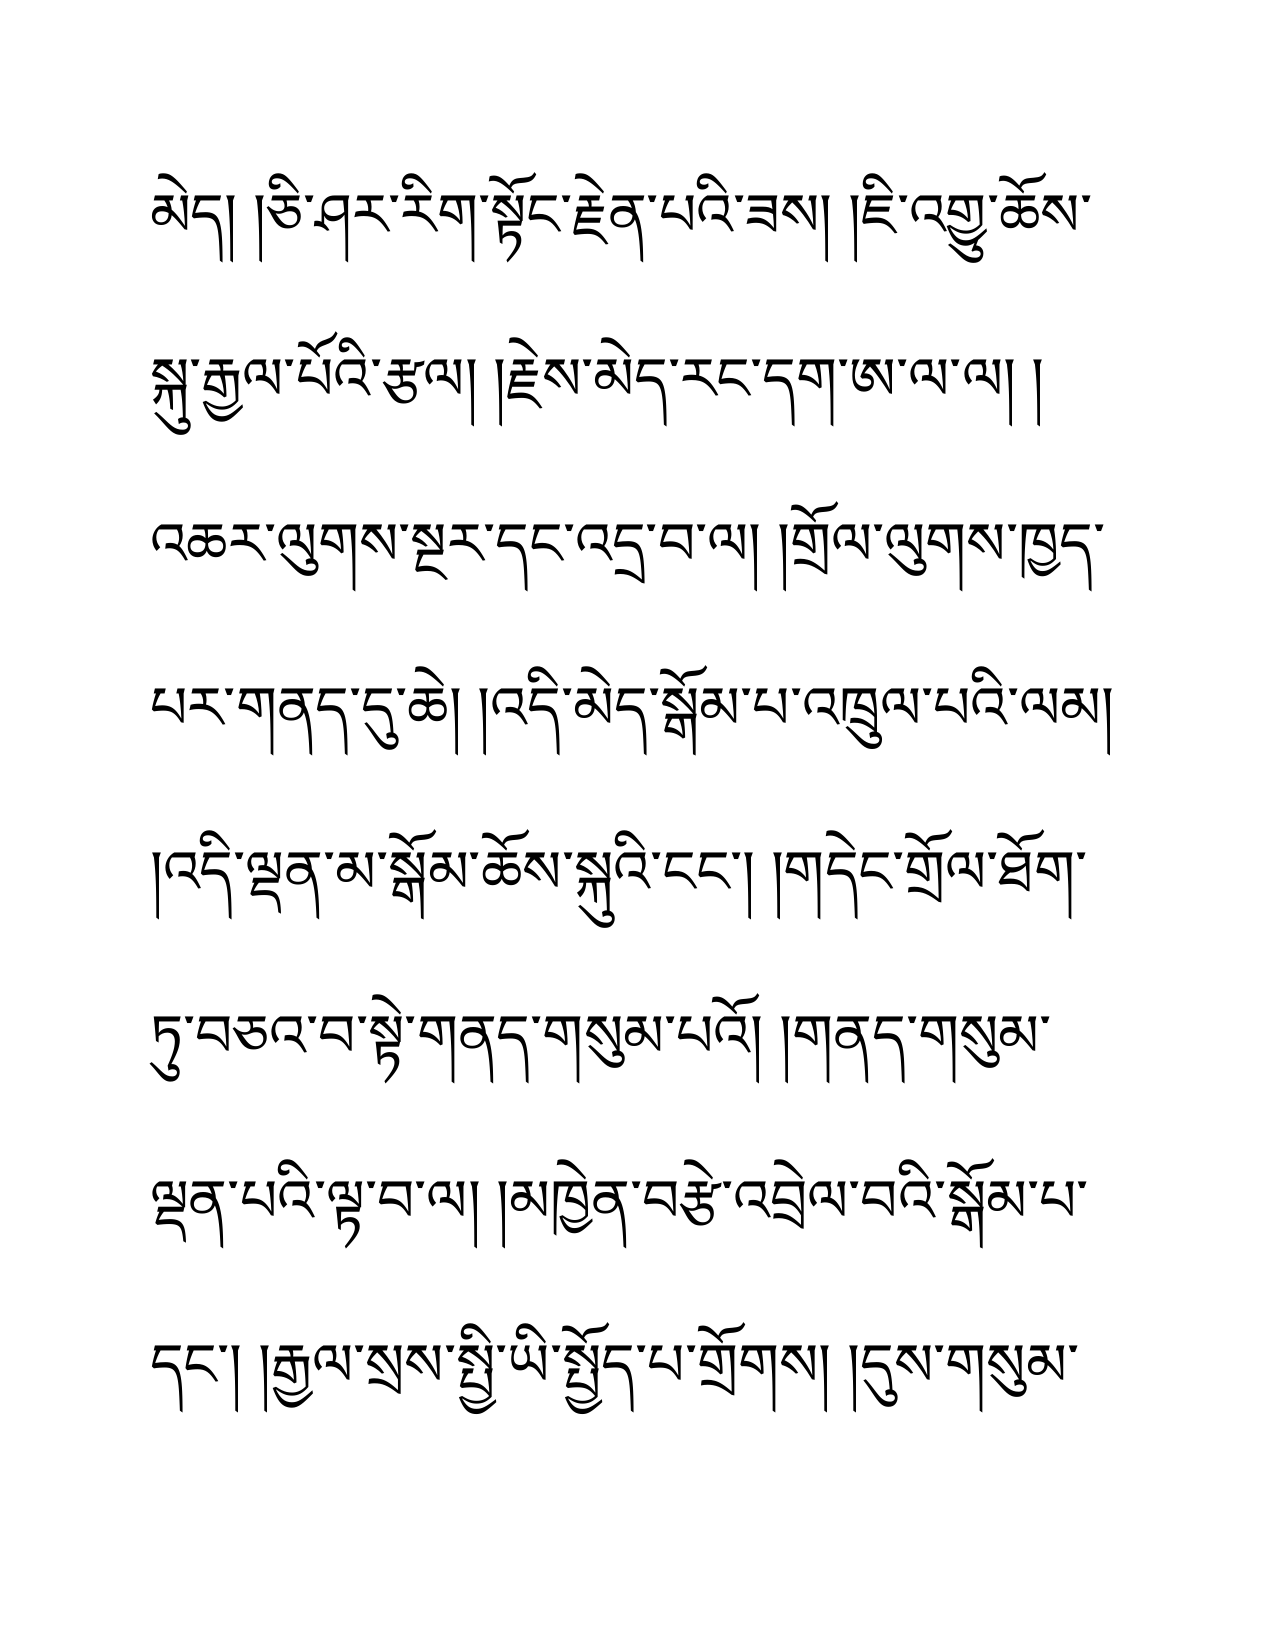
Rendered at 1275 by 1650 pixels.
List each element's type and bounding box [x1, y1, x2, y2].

text [150, 150, 1125, 1464]
